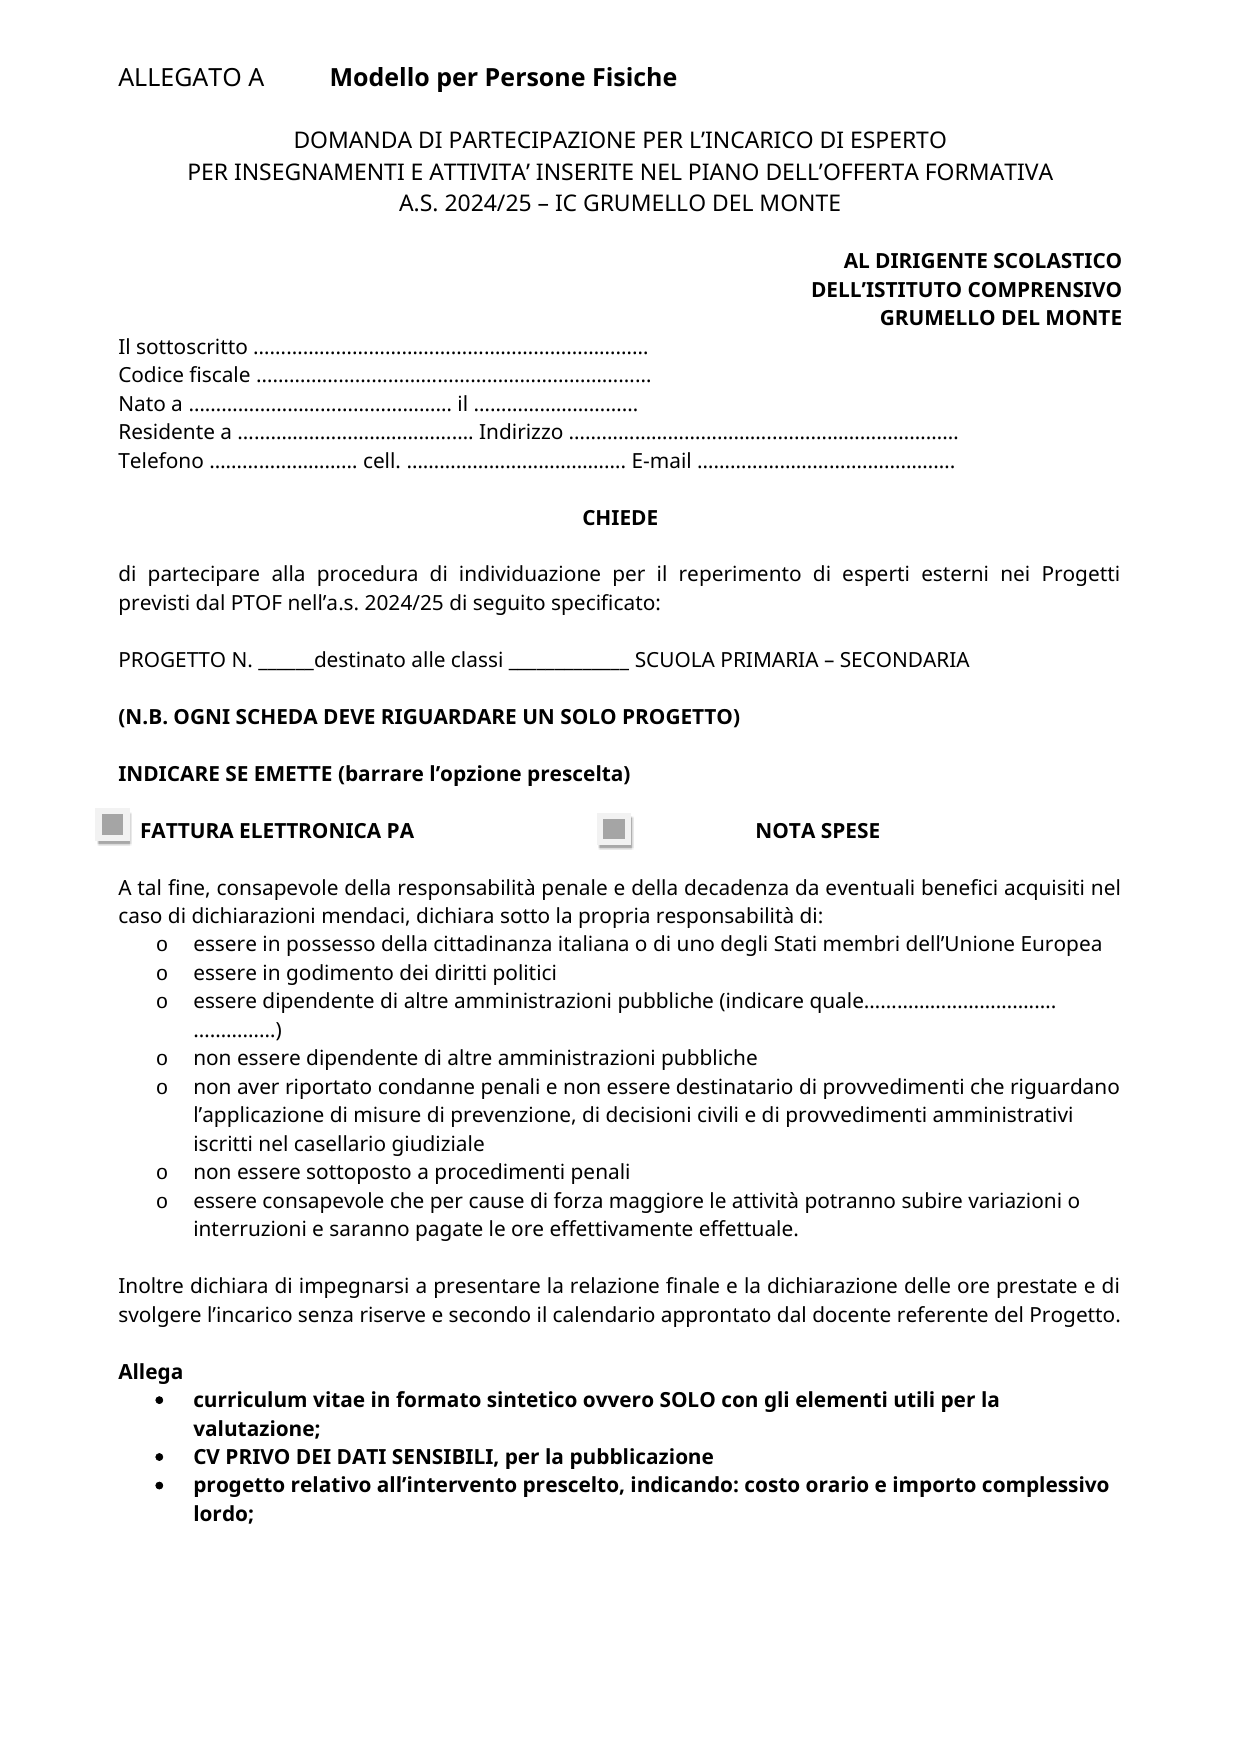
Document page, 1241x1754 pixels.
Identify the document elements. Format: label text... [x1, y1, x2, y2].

text A tal fine, consapevole della responsabilità penale e della decadenza da eventuali benefici acquisiti nel caso di dichiarazioni mendaci, dichiara sotto la propria responsabilità di: [118, 873, 1122, 929]
text PROGETTO N. ______destinato alle classi _____________ SCUOLA PRIMARIA – SECONDARIA [118, 645, 1122, 673]
text Telefono ……………………… cell. …………………………………. E-mail ………………………….……………. [118, 446, 1122, 474]
text CHIEDE [118, 503, 1122, 531]
list essere in godimento dei diritti politici [156, 958, 1122, 987]
text A.S. 2024/25 – IC GRUMELLO DEL MONTE [118, 187, 1122, 218]
text Nato a ………………………………………… il ………………………… [118, 389, 1122, 417]
list non essere dipendente di altre amministrazioni pubbliche [156, 1043, 1122, 1072]
list progetto relativo all’intervento prescelto, indicando: costo orario e importo complessivo lordo; [156, 1471, 1122, 1527]
text (N.B. OGNI SCHEDA DEVE RIGUARDARE UN SOLO PROGETTO) [118, 702, 1122, 730]
list curriculum vitae in formato sintetico ovvero SOLO con gli elementi utili per la valutazione; [156, 1385, 1122, 1442]
text di partecipare alla procedura di individuazione per il reperimento di esperti esterni nei Progetti previsti dal PTOF nell’a.s. 2024/25 di seguito specificato: [118, 559, 1122, 616]
list essere in possesso della cittadinanza italiana o di uno degli Stati membri dell’Unione Europea [156, 929, 1122, 958]
text ALLEGATO A Modello per Persone Fisiche [118, 59, 1122, 93]
text DELL’ISTITUTO COMPRENSIVO [118, 275, 1122, 303]
list CV PRIVO DEI DATI SENSIBILI, per la pubblicazione [156, 1442, 1122, 1471]
list essere consapevole che per cause di forza maggiore le attività potranno subire variazioni o interruzioni e saranno pagate le ore effettivamente effettuale. [156, 1186, 1122, 1243]
text GRUMELLO DEL MONTE [118, 303, 1122, 332]
text FATTURA ELETTRONICA PA NOTA SPESE [634, 816, 1122, 844]
text Allega [118, 1357, 1122, 1385]
text DOMANDA DI PARTECIPAZIONE PER L’INCARICO DI ESPERTO [118, 124, 1122, 156]
text Il sottoscritto ……………………………………………………………… [118, 332, 1122, 360]
text FATTURA ELETTRONICA PA NOTA SPESE [132, 816, 597, 844]
text Codice fiscale ……………………………………………………………… [118, 360, 1122, 389]
text PER INSEGNAMENTI E ATTIVITA’ INSERITE NEL PIANO DELL’OFFERTA FORMATIVA [118, 156, 1122, 187]
text AL DIRIGENTE SCOLASTICO [118, 247, 1122, 275]
text Residente a ……………………………………. Indirizzo ………………………………..…………………………… [118, 417, 1122, 446]
text Inoltre dichiara di impegnarsi a presentare la relazione finale e la dichiarazione delle ore prestate e di svolgere l’incarico senza riserve e secondo il calendario approntato dal docente referente del Progetto. [118, 1271, 1122, 1328]
list non aver riportato condanne penali e non essere destinatario di provvedimenti che riguardano l’applicazione di misure di prevenzione, di decisioni civili e di provvedimenti amministrativi iscritti nel casellario giudiziale [156, 1072, 1122, 1157]
list essere dipendente di altre amministrazioni pubbliche (indicare quale………………………….….……………) [156, 987, 1122, 1043]
list non essere sottoposto a procedimenti penali [156, 1157, 1122, 1186]
text INDICARE SE EMETTE (barrare l’opzione prescelta) [118, 759, 1122, 787]
